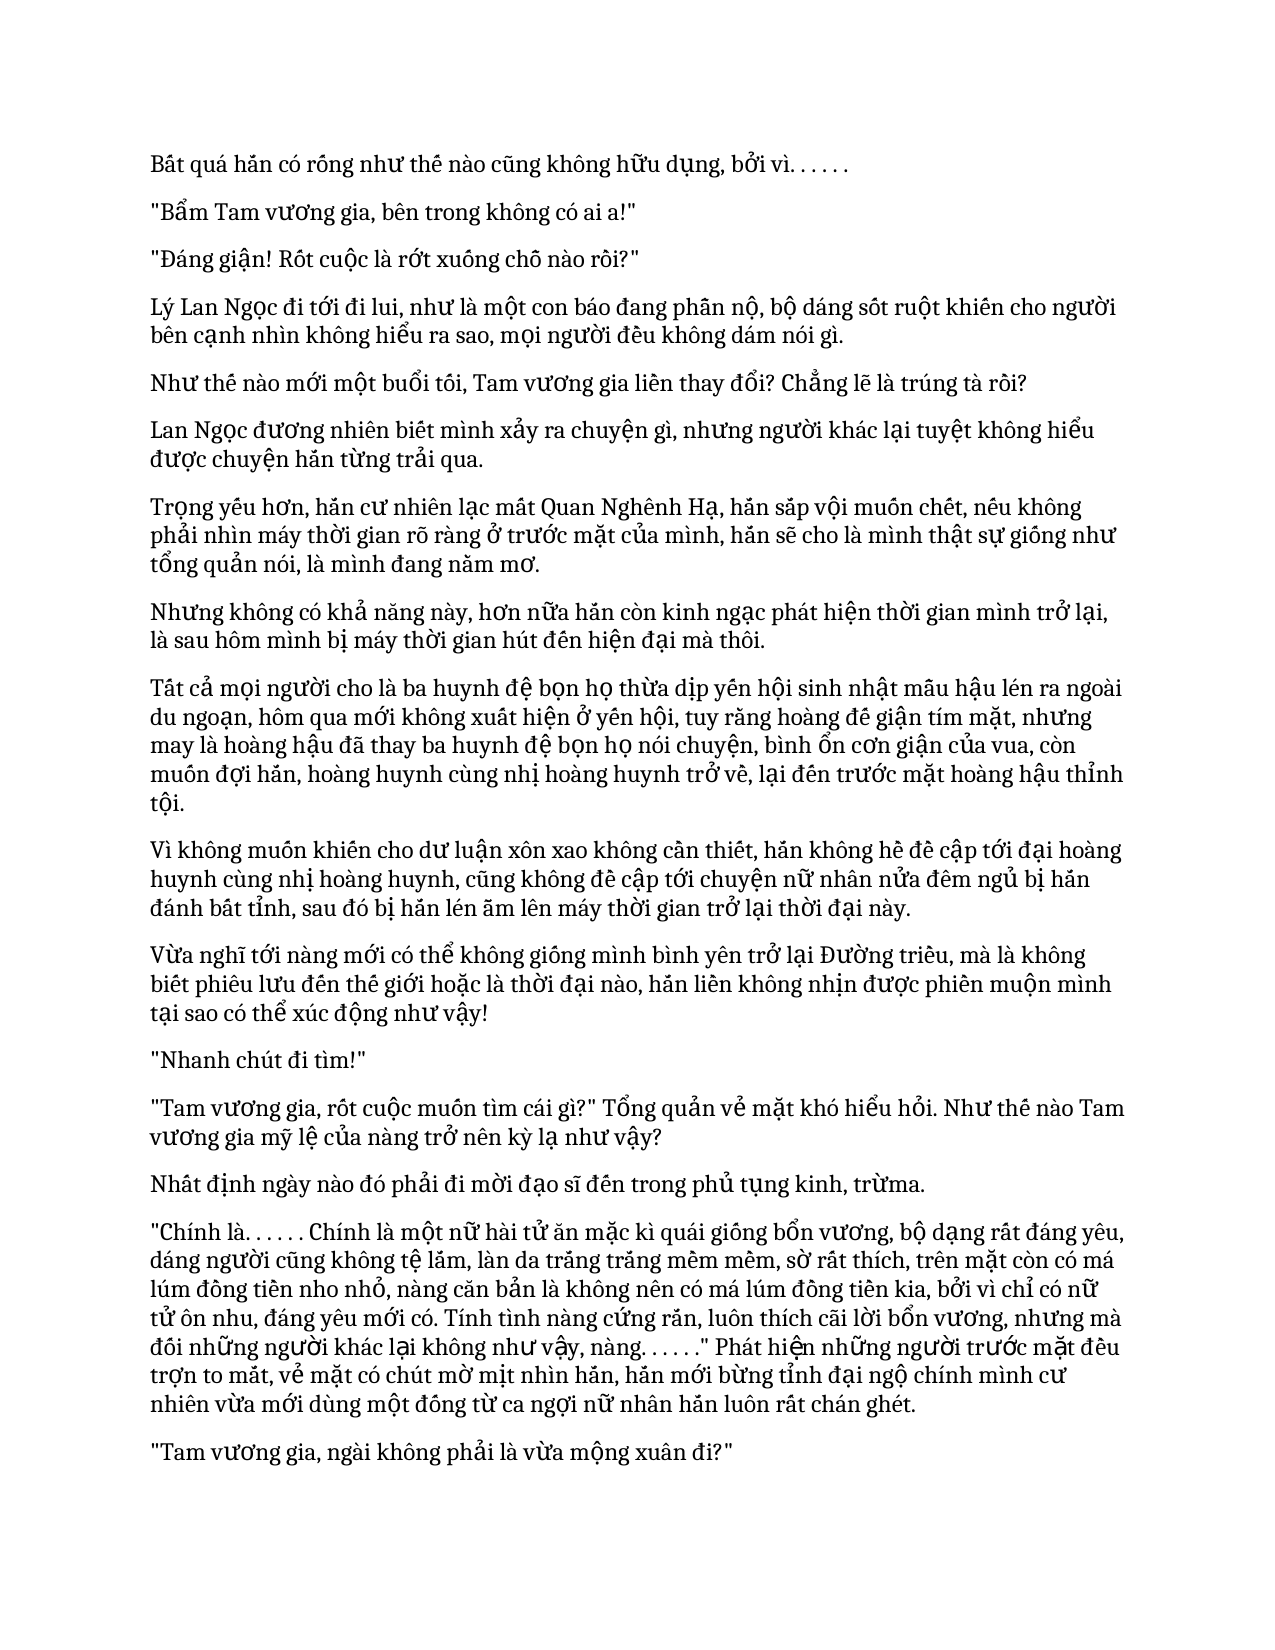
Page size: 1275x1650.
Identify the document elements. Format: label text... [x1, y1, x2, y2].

text Trọng yếu hơn, hắn cư nhiên lạc mất Quan Nghênh Hạ, hắn sắp vội muốn chết, nếu không phải nhìn máy thời gian rõ ràng ở trước mặt của mình, hắn sẽ cho là mình thật sự giống như tổng quản nói, là mình đang nằm mơ. [150, 492, 1125, 579]
text Vì không muốn khiến cho dư luận xôn xao không cần thiết, hắn không hề đề cập tới đại hoàng huynh cùng nhị hoàng huynh, cũng không đề cập tới chuyện nữ nhân nửa đêm ngủ bị hắn đánh bất tỉnh, sau đó bị hắn lén ẵm lên máy thời gian trở lại thời đại này. [150, 836, 1125, 922]
text Như thế nào mới một buổi tối, Tam vương gia liền thay đổi? Chẳng lẽ là trúng tà rồi? [150, 369, 1125, 397]
text Tất cả mọi người cho là ba huynh đệ bọn họ thừa dịp yến hội sinh nhật mẫu hậu lén ra ngoài du ngoạn, hôm qua mới không xuất hiện ở yến hội, tuy rằng hoàng đế giận tím mặt, nhưng may là hoàng hậu đã thay ba huynh đệ bọn họ nói chuyện, bình ổn cơn giận của vua, còn muốn đợi hắn, hoàng huynh cùng nhị hoàng huynh trở về, lại đến trước mặt hoàng hậu thỉnh tội. [150, 674, 1125, 817]
text "Tam vương gia, rốt cuộc muốn tìm cái gì?" Tổng quản vẻ mặt khó hiểu hỏi. Như thế nào Tam vương gia mỹ lệ của nàng trở nên kỳ lạ như vậy? [150, 1094, 1125, 1151]
text Nhất định ngày nào đó phải đi mời đạo sĩ đến trong phủ tụng kinh, trừma. [150, 1170, 1125, 1199]
text Bất quá hắn có rống như thế nào cũng không hữu dụng, bởi vì. . . . . . [150, 150, 1125, 179]
text Nhưng không có khả năng này, hơn nữa hắn còn kinh ngạc phát hiện thời gian mình trở lại, là sau hôm mình bị máy thời gian hút đến hiện đại mà thôi. [150, 597, 1125, 655]
text "Đáng giận! Rốt cuộc là rớt xuống chỗ nào rồi?" [150, 245, 1125, 274]
text "Chính là. . . . . . Chính là một nữ hài tử ăn mặc kì quái giống bổn vương, bộ dạng rất đáng yêu, dáng người cũng không tệ lắm, làn da trắng trắng mềm mềm, sờ rất thích, trên mặt còn có má lúm đồng tiền nho nhỏ, nàng căn bản là không nên có má lúm đồng tiền kia, bởi vì chỉ có nữ tử ôn nhu, đáng yêu mới có. Tính tình nàng cứng rắn, luôn thích cãi lời bổn vương, nhưng mà đối những người khác lại không như vậy, nàng. . . . . ." Phát hiện những người trước mặt đều trợn to mắt, vẻ mặt có chút mờ mịt nhìn hắn, hắn mới bừng tỉnh đại ngộ chính mình cư nhiên vừa mới dùng một đống từ ca ngợi nữ nhân hắn luôn rất chán ghét. [150, 1217, 1125, 1419]
text "Nhanh chút đi tìm!" [150, 1046, 1125, 1075]
text Vừa nghĩ tới nàng mới có thể không giống mình bình yên trở lại Đường triều, mà là không biết phiêu lưu đến thế giới hoặc là thời đại nào, hắn liền không nhịn được phiền muộn mình tại sao có thể xúc động như vậy! [150, 941, 1125, 1027]
text "Tam vương gia, ngài không phải là vừa mộng xuân đi?" [150, 1437, 1125, 1466]
text "Bẩm Tam vương gia, bên trong không có ai a!" [150, 197, 1125, 226]
text Lý Lan Ngọc đi tới đi lui, như là một con báo đang phẫn nộ, bộ dáng sốt ruột khiến cho người bên cạnh nhìn không hiểu ra sao, mọi người đều không dám nói gì. [150, 292, 1125, 350]
text Lan Ngọc đương nhiên biết mình xảy ra chuyện gì, nhưng người khác lại tuyệt không hiểu được chuyện hắn từng trải qua. [150, 416, 1125, 474]
